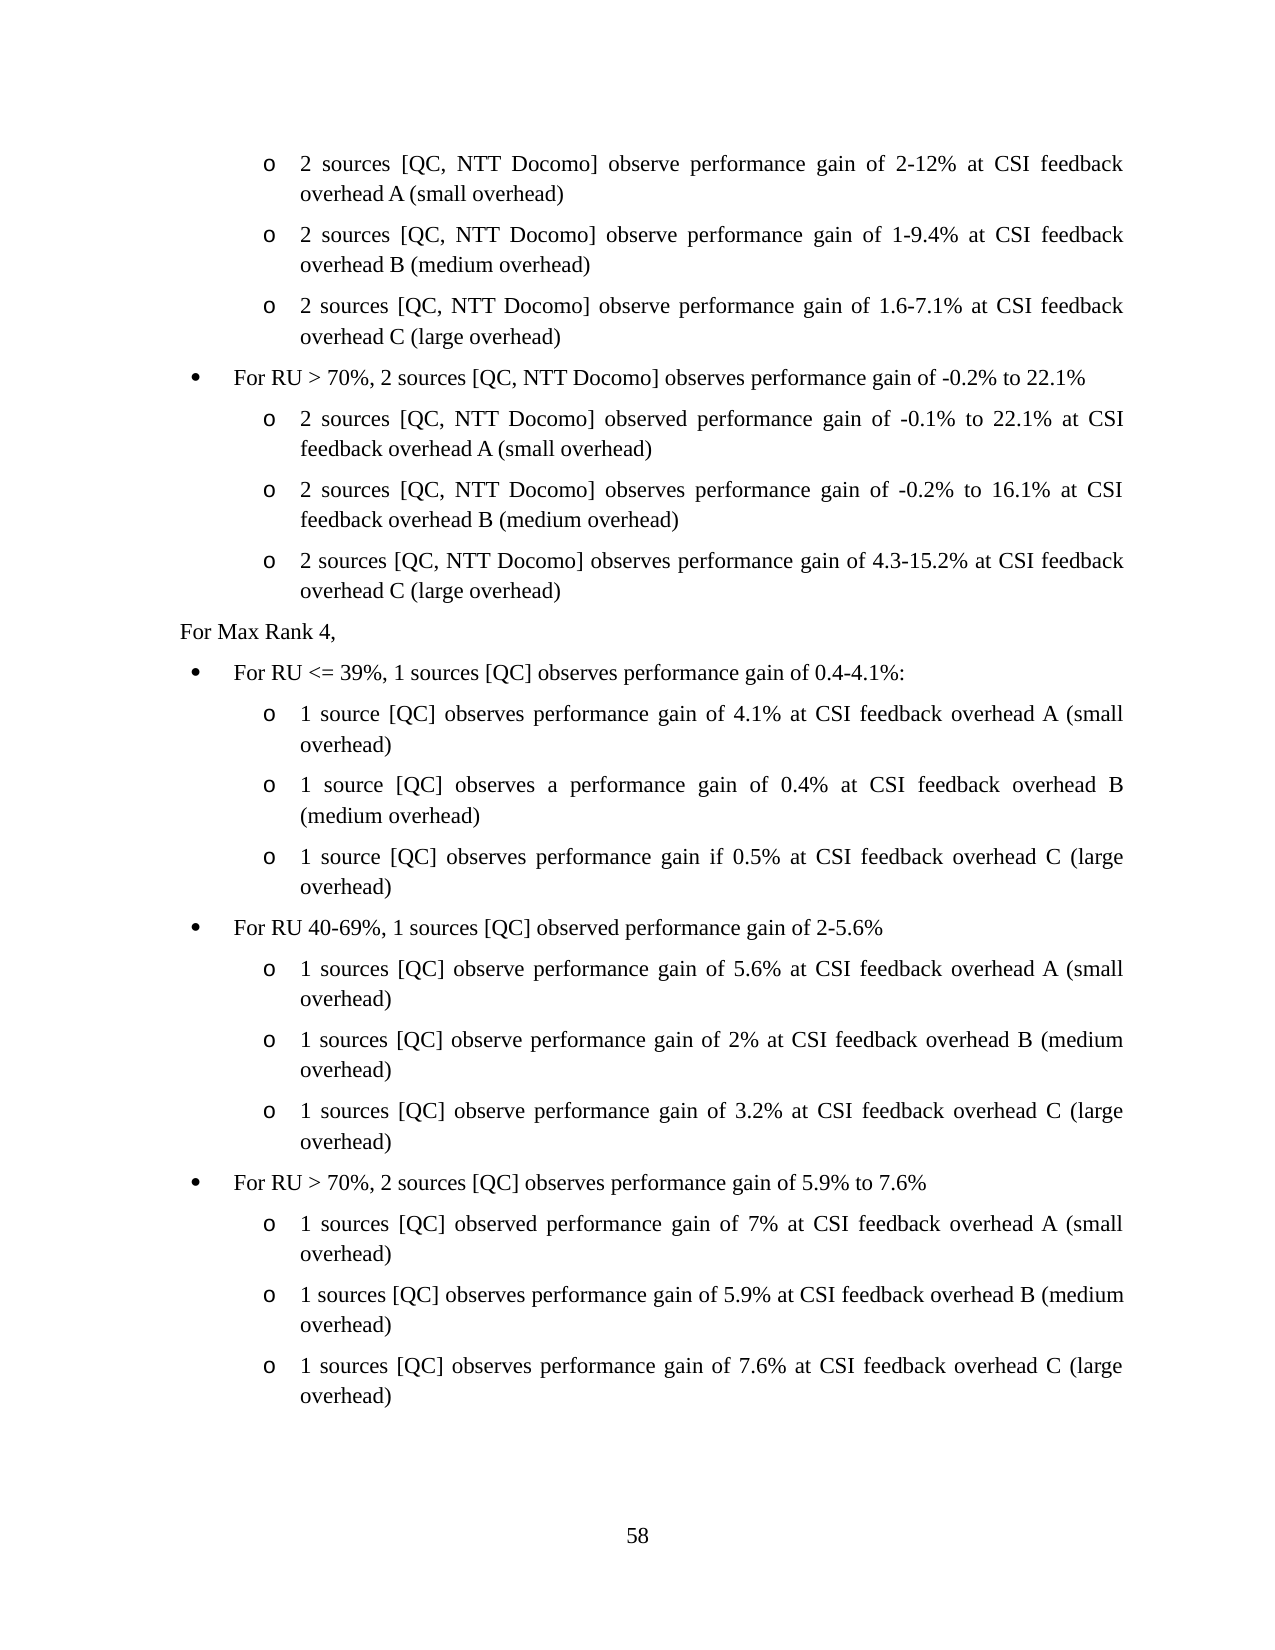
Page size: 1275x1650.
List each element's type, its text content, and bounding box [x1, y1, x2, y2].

list 2 sources [QC, NTT Docomo] observe performance gain of 1.6-7.1% at CSI feedback overhead C (large overhead) [262, 292, 1125, 349]
text For Max Rank 4, [179, 618, 1125, 645]
list 1 source [QC] observes a performance gain of 0.4% at CSI feedback overhead B (medium overhead) [262, 772, 1125, 828]
list 1 sources [QC] observes performance gain of 5.9% at CSI feedback overhead B (medium overhead) [262, 1281, 1125, 1338]
list For RU > 70%, 2 sources [QC, NTT Docomo] observes performance gain of -0.2% to 22.1% [192, 364, 1125, 390]
list 1 source [QC] observes performance gain of 4.1% at CSI feedback overhead A (small overhead) [262, 700, 1125, 757]
list For RU > 70%, 2 sources [QC] observes performance gain of 5.9% to 7.6% [192, 1169, 1125, 1195]
list 2 sources [QC, NTT Docomo] observes performance gain of 4.3-15.2% at CSI feedback overhead C (large overhead) [262, 547, 1125, 604]
list 1 source [QC] observes performance gain if 0.5% at CSI feedback overhead C (large overhead) [262, 843, 1125, 899]
list 2 sources [QC, NTT Docomo] observe performance gain of 2-12% at CSI feedback overhead A (small overhead) [262, 150, 1125, 207]
list 1 sources [QC] observed performance gain of 7% at CSI feedback overhead A (small overhead) [262, 1210, 1125, 1266]
list 2 sources [QC, NTT Docomo] observed performance gain of -0.1% to 22.1% at CSI feedback overhead A (small overhead) [262, 405, 1125, 461]
list 1 sources [QC] observe performance gain of 3.2% at CSI feedback overhead C (large overhead) [262, 1097, 1125, 1154]
list For RU <= 39%, 1 sources [QC] observes performance gain of 0.4-4.1%: [192, 659, 1125, 686]
list 2 sources [QC, NTT Docomo] observe performance gain of 1-9.4% at CSI feedback overhead B (medium overhead) [262, 221, 1125, 278]
list 1 sources [QC] observe performance gain of 5.6% at CSI feedback overhead A (small overhead) [262, 955, 1125, 1012]
list 2 sources [QC, NTT Docomo] observes performance gain of -0.2% to 16.1% at CSI feedback overhead B (medium overhead) [262, 476, 1125, 533]
list 1 sources [QC] observe performance gain of 2% at CSI feedback overhead B (medium overhead) [262, 1026, 1125, 1083]
list For RU 40-69%, 1 sources [QC] observed performance gain of 2-5.6% [192, 914, 1125, 940]
list 1 sources [QC] observes performance gain of 7.6% at CSI feedback overhead C (large overhead) [262, 1352, 1125, 1409]
